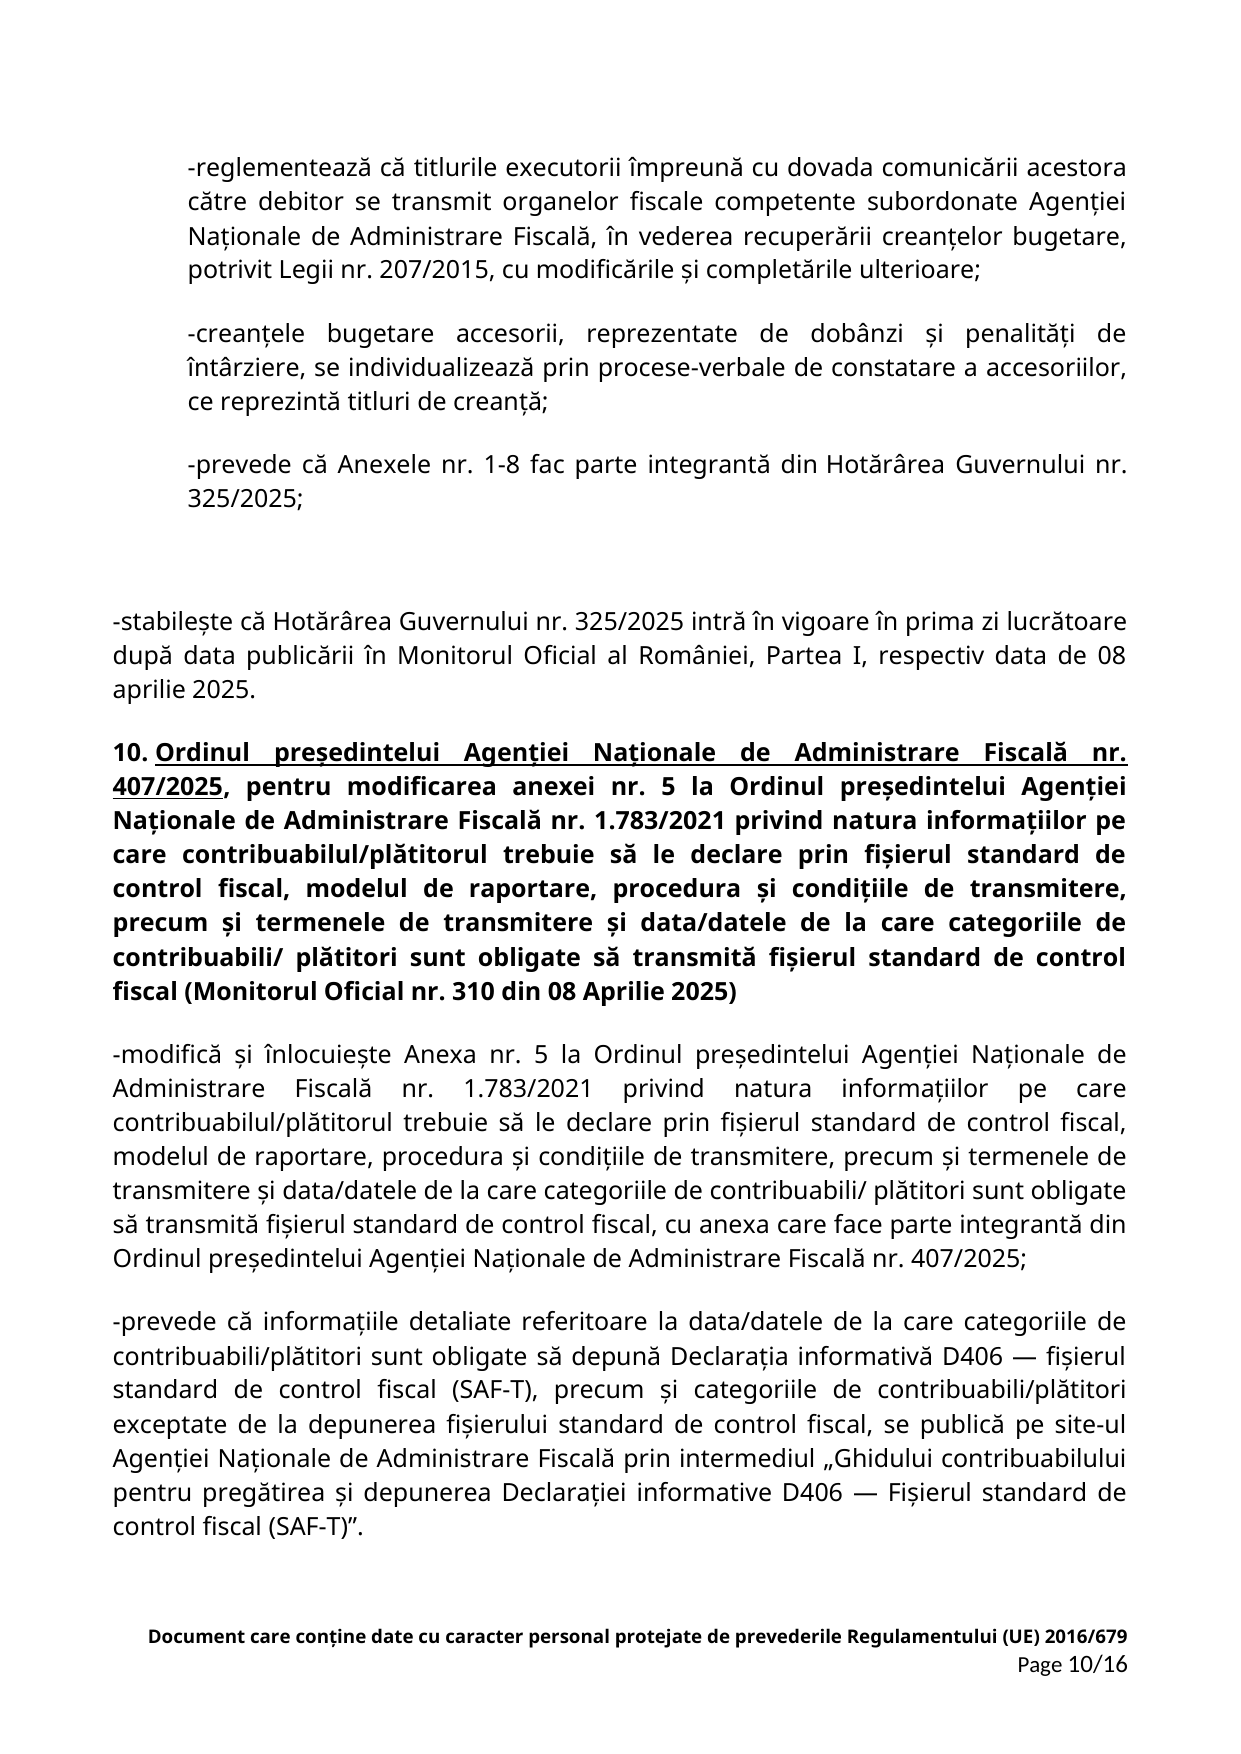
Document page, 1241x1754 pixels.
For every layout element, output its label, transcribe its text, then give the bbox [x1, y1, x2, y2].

text -prevede că Anexele nr. 1-8 fac parte integrantă din Hotărârea Guvernului nr. 325/2025; [187, 447, 1128, 515]
text -stabilește că Hotărârea Guvernului nr. 325/2025 intră în vigoare în prima zi lucrătoare după data publicării în Monitorul Oficial al României, Partea I, respectiv data de 08 aprilie 2025. [112, 603, 1128, 706]
text -creanțele bugetare accesorii, reprezentate de dobânzi și penalități de întârziere, se individualizează prin procese-verbale de constatare a accesoriilor, ce reprezintă titluri de creanță; [187, 315, 1128, 418]
text -modifică și înlocuiește Anexa nr. 5 la Ordinul președintelui Agenției Naționale de Administrare Fiscală nr. 1.783/2021 privind natura informațiilor pe care contribuabilul/plătitorul trebuie să le declare prin fișierul standard de control fiscal, modelul de raportare, procedura și condițiile de transmitere, precum și termenele de transmitere și data/datele de la care categoriile de contribuabili/ plătitori sunt obligate să transmită fișierul standard de control fiscal, cu anexa care face parte integrantă din Ordinul președintelui Agenției Naționale de Administrare Fiscală nr. 407/2025; [112, 1036, 1128, 1275]
text 10. Ordinul președintelui Agenției Naționale de Administrare Fiscală nr. 407/2025, pentru modificarea anexei nr. 5 la Ordinul președintelui Agenției Naționale de Administrare Fiscală nr. 1.783/2021 privind natura informațiilor pe care contribuabilul/plătitorul trebuie să le declare prin fișierul standard de control fiscal, modelul de raportare, procedura și condițiile de transmitere, precum și termenele de transmitere și data/datele de la care categoriile de contribuabili/ plătitori sunt obligate să transmită fișierul standard de control fiscal (Monitorul Oficial nr. 310 din 08 Aprilie 2025) [112, 735, 1128, 1007]
text -reglementează că titlurile executorii împreună cu dovada comunicării acestora către debitor se transmit organelor fiscale competente subordonate Agenției Naționale de Administrare Fiscală, în vederea recuperării creanțelor bugetare, potrivit Legii nr. 207/2015, cu modificările și completările ulterioare; [187, 150, 1128, 286]
text -prevede că informațiile detaliate referitoare la data/datele de la care categoriile de contribuabili/plătitori sunt obligate să depună Declarația informativă D406 — fișierul standard de control fiscal (SAF-T), precum și categoriile de contribuabili/plătitori exceptate de la depunerea fișierului standard de control fiscal, se publică pe site-ul Agenției Naționale de Administrare Fiscală prin intermediul „Ghidului contribuabilului pentru pregătirea și depunerea Declarației informative D406 — Fișierul standard de control fiscal (SAF-T)”. [112, 1304, 1128, 1542]
